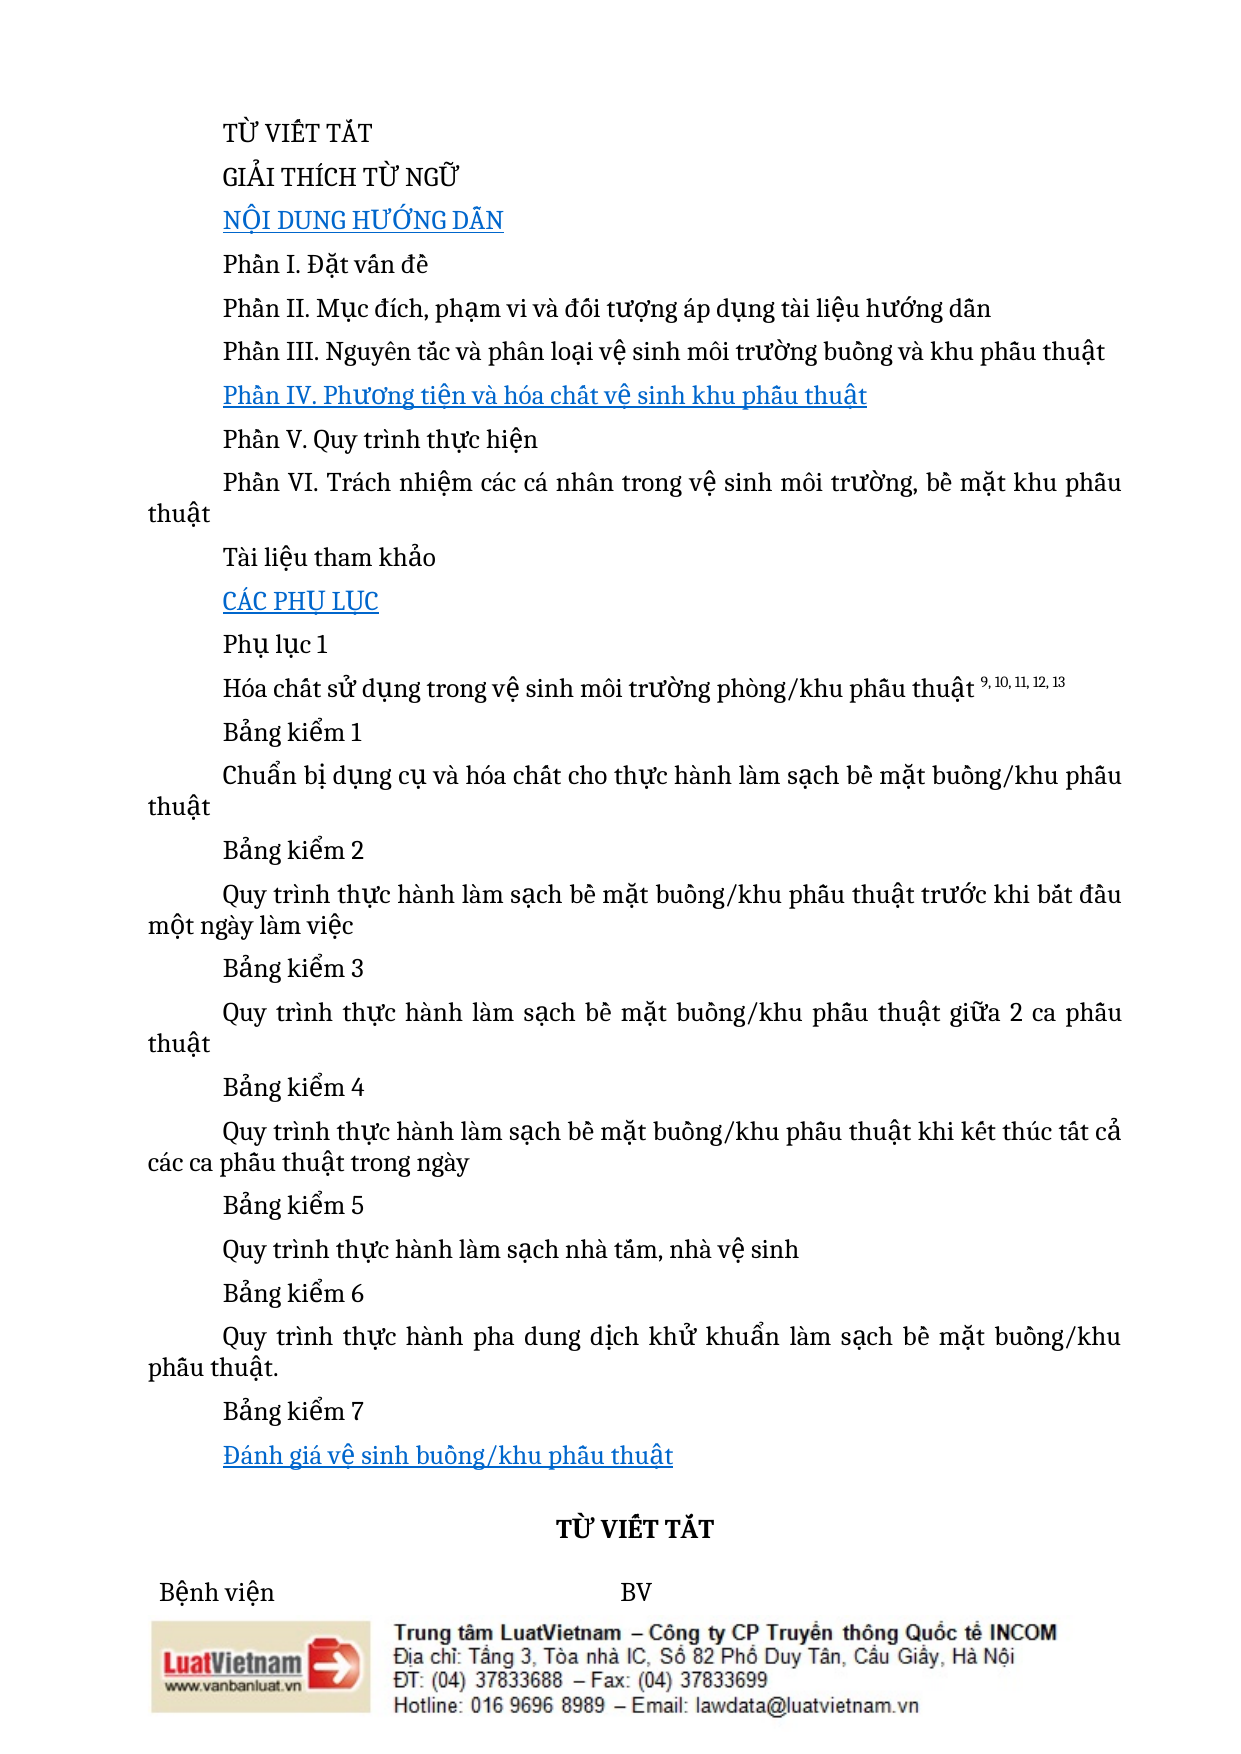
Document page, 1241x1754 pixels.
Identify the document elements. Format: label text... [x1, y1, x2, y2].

text Tài liệu tham khảo [148, 542, 1122, 573]
text GIẢI THÍCH TỪ NGỮ [148, 162, 1122, 193]
text Quy trình thực hành pha dung dịch khử khuẩn làm sạch bề mặt buồng/khu phẫu thuật. [148, 1321, 1122, 1384]
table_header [148, 1577, 609, 1608]
text Quy trình thực hành làm sạch bề mặt buồng/khu phẫu thuật giữa 2 ca phẫu thuật [148, 997, 1122, 1059]
text Bảng kiểm 6 [148, 1278, 1122, 1309]
text Bảng kiểm 5 [148, 1190, 1122, 1222]
text CÁC PHỤ LỤC [148, 586, 1122, 617]
text Bảng kiểm 7 [148, 1396, 1122, 1427]
text Bảng kiểm 2 [148, 835, 1122, 866]
text Đánh giá vệ sinh buồng/khu phẫu thuật [148, 1440, 1122, 1471]
text Hóa chất sử dụng trong vệ sinh môi trường phòng/khu phẫu thuật 9, 10, 11, 12, 13 [148, 673, 1122, 704]
text Bảng kiểm 4 [148, 1072, 1122, 1103]
text Phần VI. Trách nhiệm các cá nhân trong vệ sinh môi trường, bề mặt khu phẫu thuật [148, 467, 1122, 529]
picture [147, 1615, 1087, 1732]
text Quy trình thực hành làm sạch bề mặt buồng/khu phẫu thuật trước khi bắt đầu một ngày làm việc [148, 879, 1122, 941]
text Phần II. Mục đích, phạm vi và đối tượng áp dụng tài liệu hướng dẫn [148, 293, 1122, 324]
text Phần V. Quy trình thực hiện [148, 424, 1122, 455]
text Phụ lục 1 [148, 629, 1122, 661]
text Quy trình thực hành làm sạch nhà tắm, nhà vệ sinh [148, 1234, 1122, 1265]
text Phần III. Nguyên tắc và phân loại vệ sinh môi trường buồng và khu phẫu thuật [148, 336, 1122, 367]
text Phần IV. Phương tiện và hóa chất vệ sinh khu phẫu thuật [148, 380, 1122, 411]
text TỪ VIẾT TẮT [148, 118, 1122, 149]
text Phần I. Đặt vấn đề [148, 249, 1122, 280]
text Bảng kiểm 3 [148, 953, 1122, 985]
text Quy trình thực hành làm sạch bề mặt buồng/khu phẫu thuật khi kết thúc tất cả các ca phẫu thuật trong ngày [148, 1116, 1122, 1178]
text Chuẩn bị dụng cụ và hóa chất cho thực hành làm sạch bề mặt buồng/khu phẫu thuật [148, 760, 1122, 823]
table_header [609, 1577, 1123, 1608]
text Bảng kiểm 1 [148, 717, 1122, 748]
text TỪ VIẾT TẮT [148, 1514, 1122, 1546]
text NỘI DUNG HƯỚNG DẪN [148, 205, 1122, 237]
